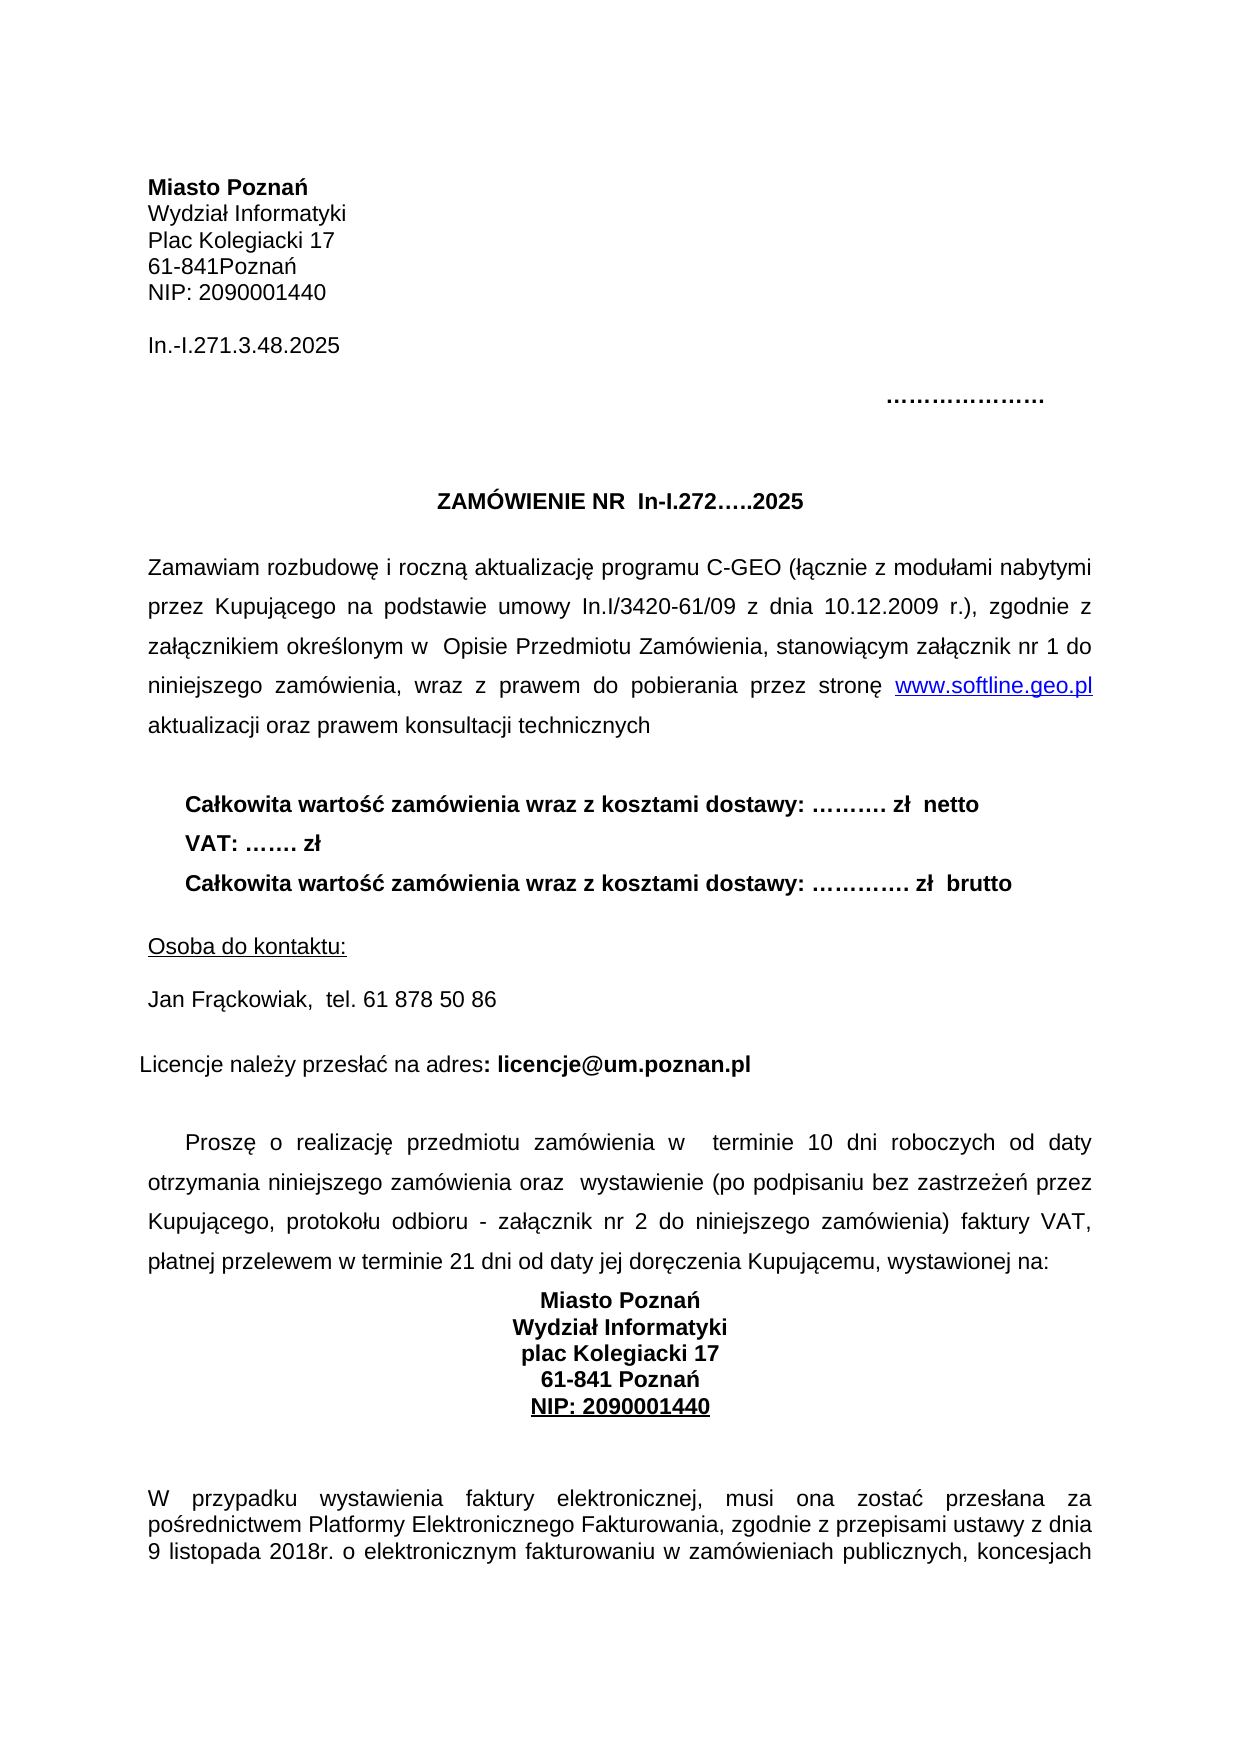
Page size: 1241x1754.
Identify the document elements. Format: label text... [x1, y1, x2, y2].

text Zamawiam rozbudowę i roczną aktualizację programu C-GEO (łącznie z modułami nabytymi przez Kupującego na podstawie umowy In.I/3420-61/09 z dnia 10.12.2009 r.), zgodnie z załącznikiem określonym w Opisie Przedmiotu Zamówienia, stanowiącym załącznik nr 1 do niniejszego zamówienia, wraz z prawem do pobierania przez stronę www.softline.geo.pl aktualizacji oraz prawem konsultacji technicznych [148, 554, 1093, 738]
text Miasto Poznań [148, 174, 1093, 200]
text Proszę o realizację przedmiotu zamówienia w terminie 10 dni roboczych od daty otrzymania niniejszego zamówienia oraz wystawienie (po podpisaniu bez zastrzeżeń przez Kupującego, protokołu odbioru - załącznik nr 2 do niniejszego zamówienia) faktury VAT, płatnej przelewem w terminie 21 dni od daty jej doręczenia Kupującemu, wystawionej na: [148, 1129, 1093, 1274]
text VAT: ……. zł [185, 830, 1093, 856]
text ZAMÓWIENIE NR In-I.272…..2025 [148, 488, 1093, 514]
text Całkowita wartość zamówienia wraz z kosztami dostawy: ………. zł netto [185, 791, 1093, 817]
text In.-I.271.3.48.2025 [148, 332, 1093, 358]
text NIP: 2090001440 [148, 1393, 1093, 1419]
text Miasto Poznań [148, 1287, 1093, 1314]
text 61-841 Poznań [148, 1366, 1093, 1393]
text Jan Frąckowiak, tel. 61 878 50 86 [148, 986, 1093, 1012]
text Plac Kolegiacki 17 [148, 227, 1093, 253]
text 61-841Poznań [148, 253, 1093, 279]
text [148, 1485, 1093, 1564]
text Wydział Informatyki [148, 200, 1093, 227]
text Całkowita wartość zamówienia wraz z kosztami dostawy: …………. zł brutto [185, 869, 1093, 896]
text Osoba do kontaktu: [148, 933, 1093, 959]
text plac Kolegiacki 17 [148, 1340, 1093, 1366]
text NIP: 2090001440 [148, 279, 1093, 306]
text Wydział Informatyki [148, 1314, 1093, 1340]
text ………………… [309, 382, 1093, 409]
text Licencje należy przesłać na adres: licencje@um.poznan.pl [133, 1051, 1093, 1077]
